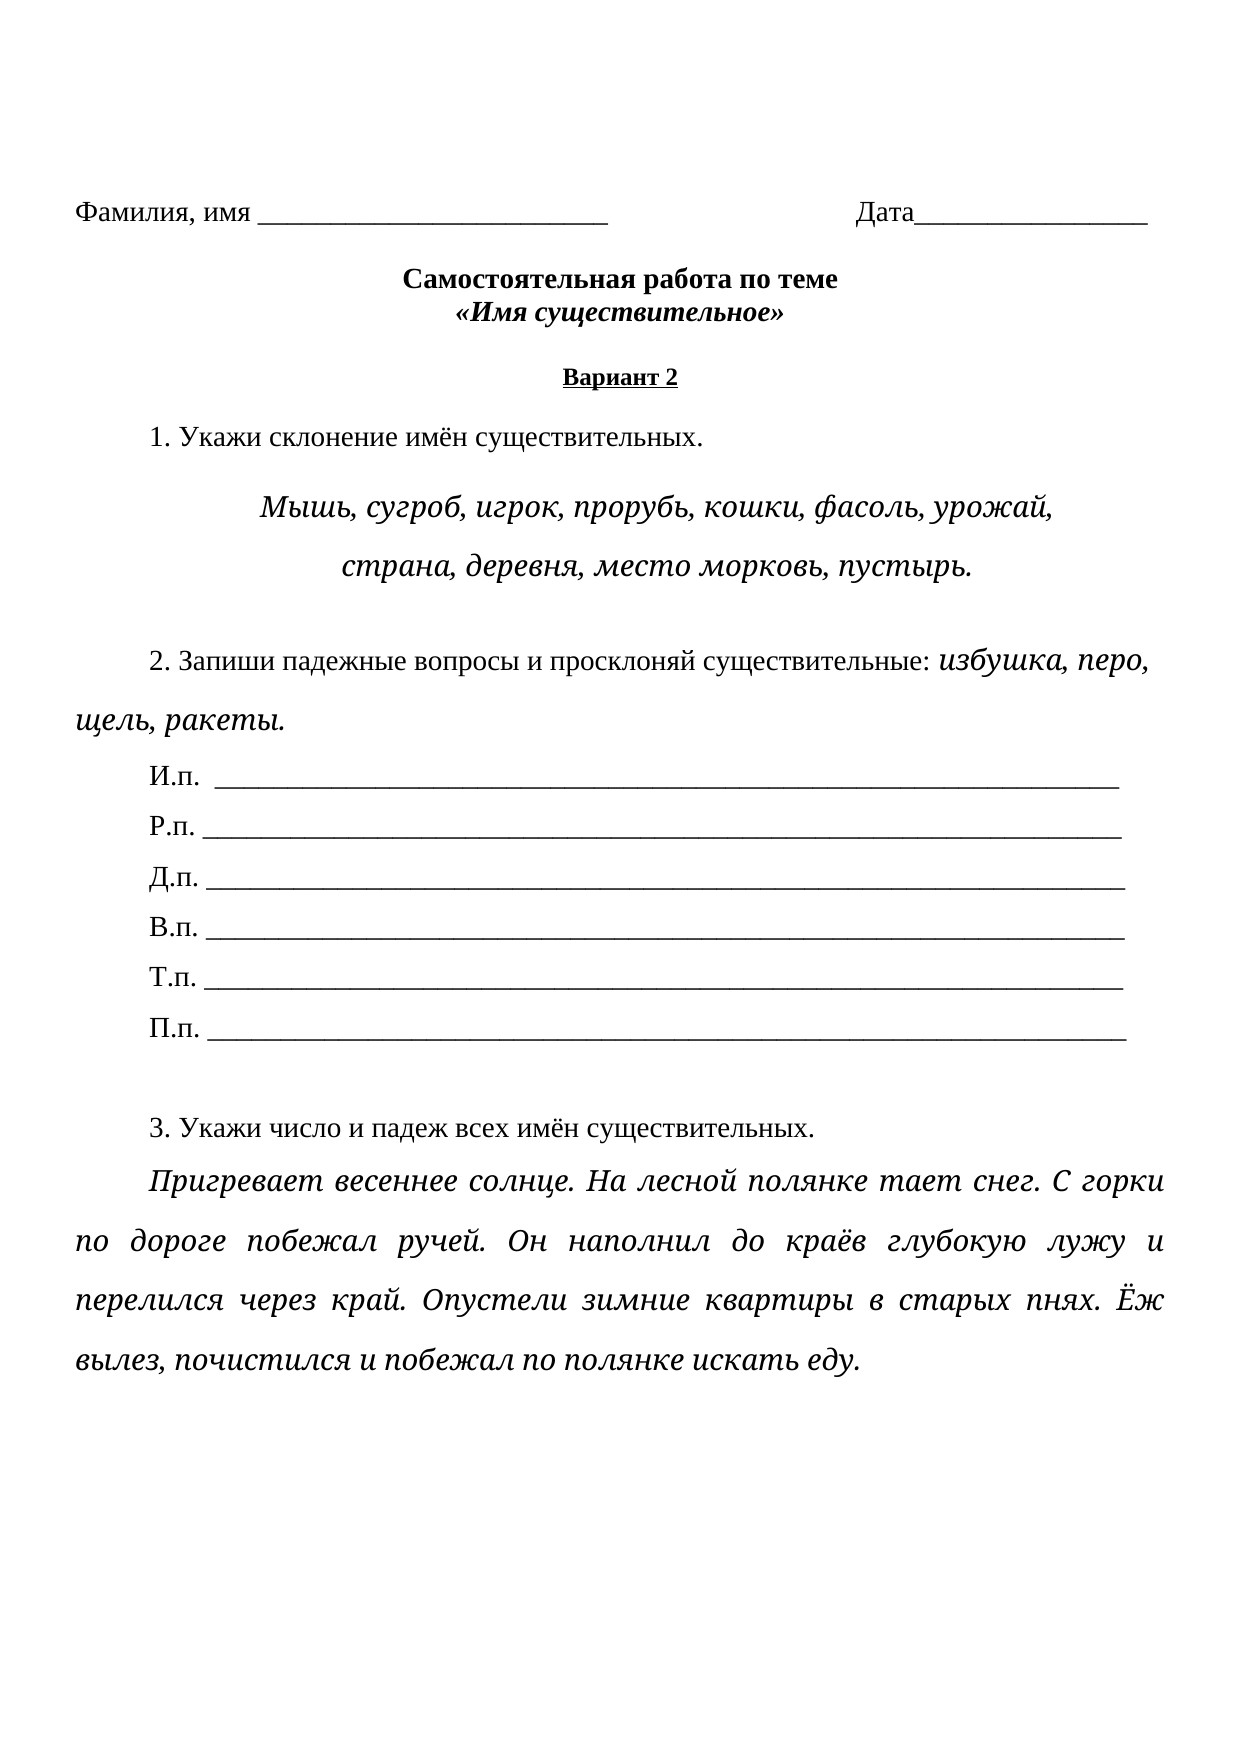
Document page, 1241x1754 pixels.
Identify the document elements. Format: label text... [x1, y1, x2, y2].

text «Имя существительное» [75, 294, 1165, 328]
text 2. Запиши падежные вопросы и просклоняй существительные: избушка, перо, щель, ракеты. [75, 639, 1165, 738]
text Фамилия, имя ________________________ Дата________________ [75, 194, 1165, 227]
text Вариант 2 [75, 362, 1165, 390]
text И.п. ______________________________________________________________ [75, 758, 1165, 792]
text 3. Укажи число и падеж всех имён существительных. [75, 1110, 1165, 1144]
text Пригревает весеннее солнце. На лесной полянке тает снег. С горки по дороге побежал ручей. Он наполнил до краёв глубокую лужу и перелился через край. Опустели зимние квартиры в старых пнях. Ёж вылез, почистился и побежал по полянке искать еду. [75, 1161, 1165, 1379]
text Т.п. _______________________________________________________________ [75, 959, 1165, 993]
text В.п. _______________________________________________________________ [75, 909, 1165, 943]
text Мышь, сугроб, игрок, прорубь, кошки, фасоль, урожай, [75, 486, 1165, 526]
text страна, деревня, место морковь, пустырь. [75, 546, 1165, 585]
text Д.п. _______________________________________________________________ [75, 859, 1165, 892]
text 1. Укажи склонение имён существительных. [75, 419, 1165, 453]
text Р.п. _______________________________________________________________ [75, 808, 1165, 842]
text П.п. _______________________________________________________________ [75, 1010, 1165, 1043]
text Самостоятельная работа по теме [75, 261, 1165, 294]
